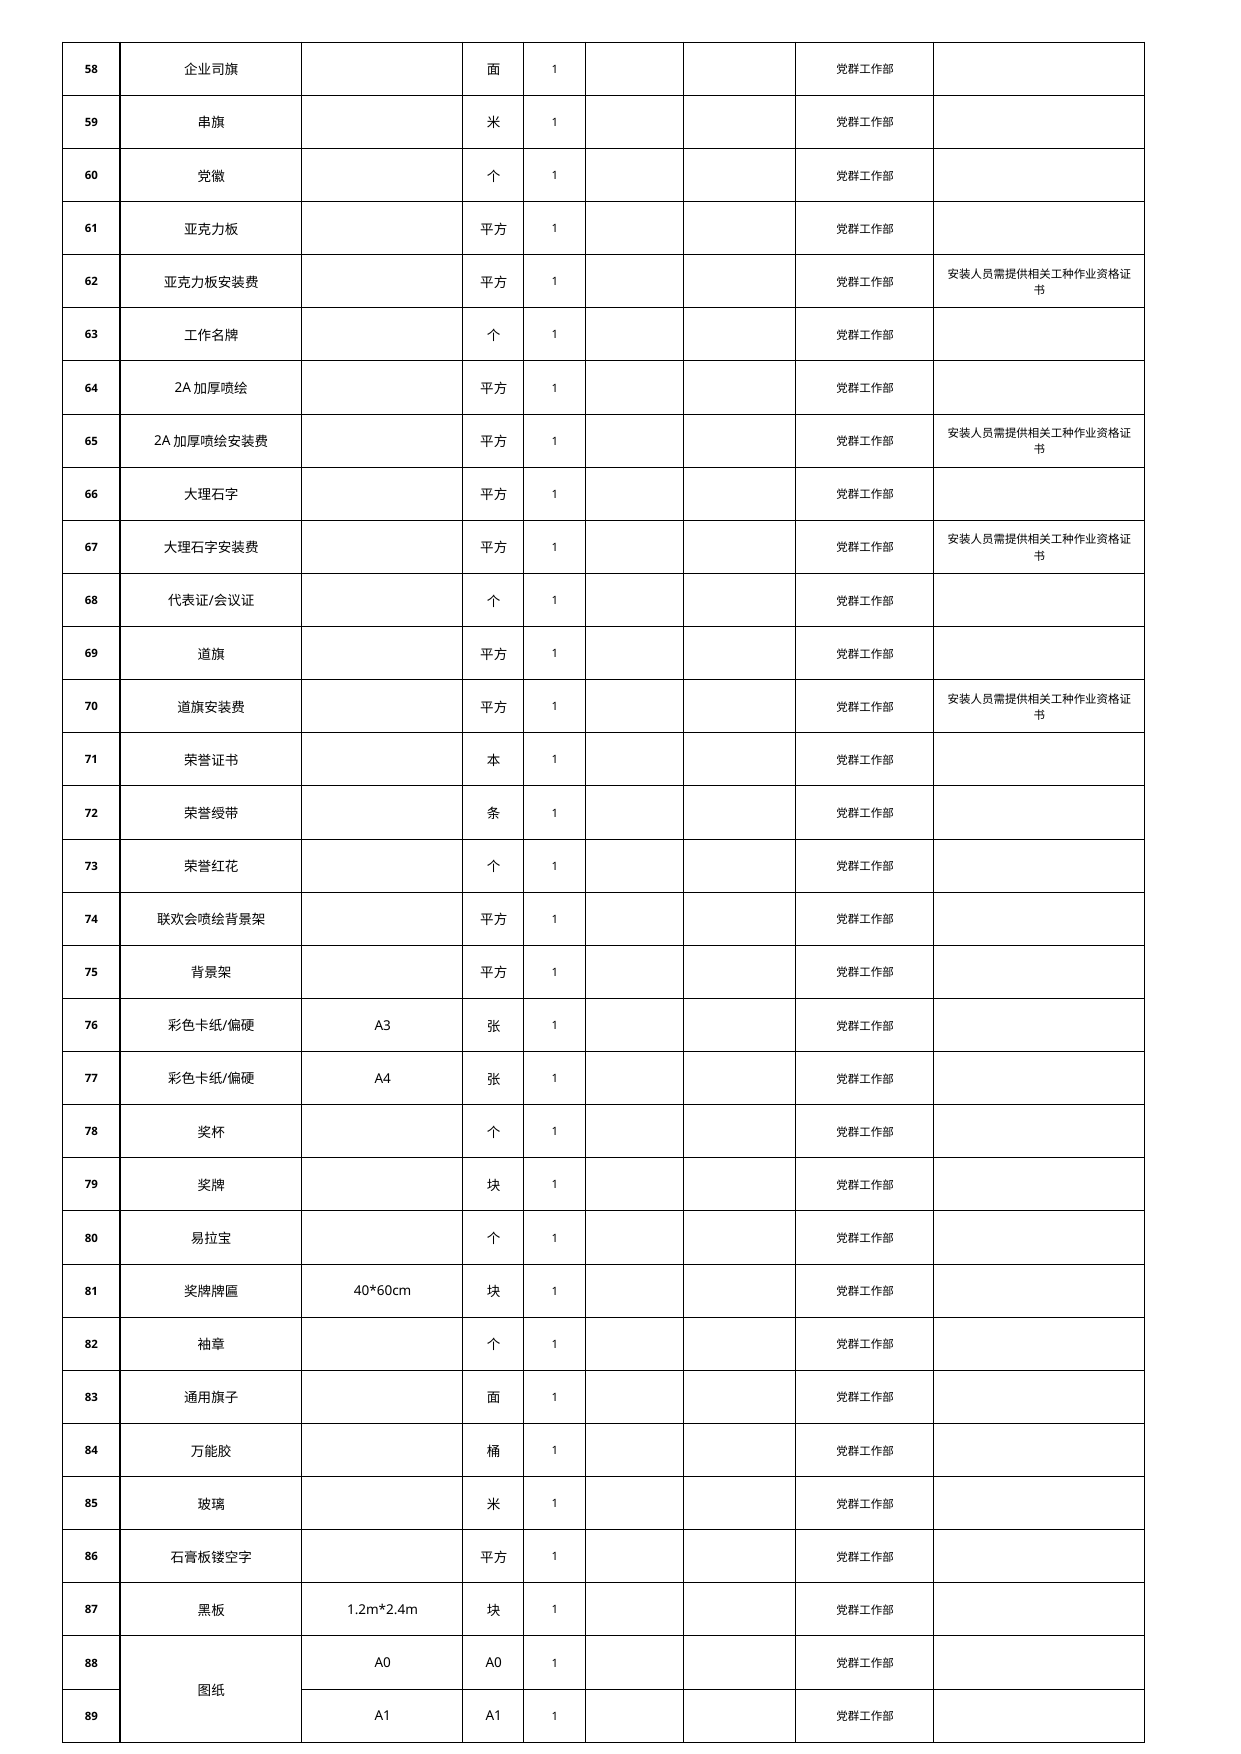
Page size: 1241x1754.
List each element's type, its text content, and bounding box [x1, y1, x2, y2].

table_cell 奖牌牌匾 [121, 1265, 301, 1317]
table_cell [934, 308, 1144, 360]
table_cell [684, 415, 795, 467]
table_cell 1 [524, 1477, 585, 1529]
table_cell 党群工作部 [796, 1265, 933, 1317]
table_cell 奖牌 [121, 1158, 301, 1210]
table_cell 党群工作部 [796, 1211, 933, 1263]
table_cell [934, 946, 1144, 998]
table_cell [586, 1318, 683, 1370]
table_cell [586, 786, 683, 838]
table_cell 58 [63, 43, 119, 95]
table_cell 89 [63, 1690, 119, 1742]
table_cell 党群工作部 [796, 946, 933, 998]
table_cell [684, 1265, 795, 1317]
table_cell 1 [524, 468, 585, 520]
table_cell [934, 574, 1144, 626]
table_cell 工作名牌 [121, 308, 301, 360]
table_cell 奖杯 [121, 1105, 301, 1157]
table_cell 荣誉证书 [121, 733, 301, 785]
table_cell [684, 999, 795, 1051]
table_cell [684, 1371, 795, 1423]
table_cell [302, 43, 462, 95]
table_cell 1 [524, 893, 585, 945]
table_cell 党群工作部 [796, 308, 933, 360]
table_cell [302, 733, 462, 785]
table_cell 86 [63, 1530, 119, 1582]
table_cell 75 [63, 946, 119, 998]
table_cell 平方 [463, 627, 523, 679]
table_cell [684, 786, 795, 838]
table_cell A0 [302, 1636, 462, 1688]
table_cell 通用旗子 [121, 1371, 301, 1423]
table_cell 党群工作部 [796, 149, 933, 201]
table_cell 图纸 [121, 1636, 301, 1742]
table_cell 1 [524, 149, 585, 201]
table_cell [684, 1583, 795, 1635]
table_cell 个 [463, 574, 523, 626]
table_cell [934, 1530, 1144, 1582]
table_cell [302, 1424, 462, 1476]
table_cell [934, 1477, 1144, 1529]
table_cell 万能胶 [121, 1424, 301, 1476]
table_cell [302, 149, 462, 201]
table_cell 1 [524, 1690, 585, 1742]
table_cell [684, 43, 795, 95]
table_cell [586, 1424, 683, 1476]
table_cell [684, 308, 795, 360]
table_cell 彩色卡纸/偏硬 [121, 999, 301, 1051]
table_cell 本 [463, 733, 523, 785]
table_cell 1 [524, 1158, 585, 1210]
table_cell 党群工作部 [796, 43, 933, 95]
table_cell [586, 1530, 683, 1582]
table_cell 1 [524, 415, 585, 467]
table_cell [934, 1318, 1144, 1370]
table_cell [302, 96, 462, 148]
table_cell 党群工作部 [796, 468, 933, 520]
table_cell 1 [524, 1371, 585, 1423]
table_cell [586, 149, 683, 201]
table_cell 代表证/会议证 [121, 574, 301, 626]
table_cell 1 [524, 1424, 585, 1476]
table_cell 串旗 [121, 96, 301, 148]
table_cell [586, 521, 683, 573]
table_cell 个 [463, 308, 523, 360]
table_cell 65 [63, 415, 119, 467]
table_cell 1 [524, 946, 585, 998]
table_cell [302, 680, 462, 732]
table_cell 大理石字安装费 [121, 521, 301, 573]
table_cell 党群工作部 [796, 1477, 933, 1529]
table_cell 60 [63, 149, 119, 201]
table_cell [934, 893, 1144, 945]
table_cell [586, 733, 683, 785]
table_cell [302, 361, 462, 413]
table_cell 74 [63, 893, 119, 945]
table_cell 78 [63, 1105, 119, 1157]
table_cell [934, 1424, 1144, 1476]
table_cell 面 [463, 43, 523, 95]
table_cell [586, 1105, 683, 1157]
table_cell [934, 786, 1144, 838]
table_cell [586, 574, 683, 626]
table_cell [684, 1211, 795, 1263]
table_cell 块 [463, 1265, 523, 1317]
table_cell 条 [463, 786, 523, 838]
table_cell 党群工作部 [796, 1636, 933, 1688]
table_cell [302, 1211, 462, 1263]
table_cell [934, 999, 1144, 1051]
table_cell 平方 [463, 415, 523, 467]
table_cell 1 [524, 202, 585, 254]
table_cell [684, 1424, 795, 1476]
table_cell 玻璃 [121, 1477, 301, 1529]
table_cell 企业司旗 [121, 43, 301, 95]
table_cell 1 [524, 1636, 585, 1688]
table_cell 平方 [463, 893, 523, 945]
table_cell 1 [524, 733, 585, 785]
table_cell [302, 946, 462, 998]
table_cell [586, 893, 683, 945]
table_cell 党群工作部 [796, 255, 933, 307]
table_cell 1 [524, 308, 585, 360]
table_cell 62 [63, 255, 119, 307]
table_cell 69 [63, 627, 119, 679]
table_cell 1 [524, 680, 585, 732]
table_cell 64 [63, 361, 119, 413]
table_cell [586, 1158, 683, 1210]
table_cell 大理石字 [121, 468, 301, 520]
table_cell 61 [63, 202, 119, 254]
table_cell 个 [463, 1105, 523, 1157]
table_cell 平方 [463, 255, 523, 307]
table_cell 1 [524, 627, 585, 679]
table_cell 道旗安装费 [121, 680, 301, 732]
table_cell 80 [63, 1211, 119, 1263]
table_cell 1 [524, 255, 585, 307]
table_cell 63 [63, 308, 119, 360]
table_cell [586, 1636, 683, 1688]
table_cell 石膏板镂空字 [121, 1530, 301, 1582]
table_cell 79 [63, 1158, 119, 1210]
table_cell [684, 255, 795, 307]
table_cell 71 [63, 733, 119, 785]
table_cell [684, 1477, 795, 1529]
table_cell [684, 202, 795, 254]
table_cell 68 [63, 574, 119, 626]
table_cell [934, 361, 1144, 413]
table_cell [934, 1105, 1144, 1157]
table_cell A1 [302, 1690, 462, 1742]
table_cell 党群工作部 [796, 521, 933, 573]
table_cell [934, 840, 1144, 892]
table_cell 1 [524, 1052, 585, 1104]
table_cell 个 [463, 840, 523, 892]
table_cell 1 [524, 786, 585, 838]
table_cell [586, 415, 683, 467]
table_cell 2A加厚喷绘 [121, 361, 301, 413]
table_cell [586, 1052, 683, 1104]
table_cell 个 [463, 149, 523, 201]
table_cell [586, 627, 683, 679]
table_cell 党群工作部 [796, 1158, 933, 1210]
table_cell [934, 468, 1144, 520]
table_cell [684, 96, 795, 148]
table_cell 党群工作部 [796, 1318, 933, 1370]
table_cell [302, 1530, 462, 1582]
table_cell [684, 1105, 795, 1157]
table_cell [586, 840, 683, 892]
table_cell [934, 202, 1144, 254]
table_cell 83 [63, 1371, 119, 1423]
table_cell 平方 [463, 521, 523, 573]
table_cell 党群工作部 [796, 893, 933, 945]
table_cell 亚克力板 [121, 202, 301, 254]
table_cell 党群工作部 [796, 733, 933, 785]
table_cell 党群工作部 [796, 840, 933, 892]
table_cell [684, 680, 795, 732]
table_cell [302, 521, 462, 573]
table_cell [684, 1052, 795, 1104]
table_cell 党徽 [121, 149, 301, 201]
table_cell [684, 149, 795, 201]
table_cell 易拉宝 [121, 1211, 301, 1263]
table_cell 平方 [463, 1530, 523, 1582]
table_cell 1 [524, 840, 585, 892]
table_cell [934, 1211, 1144, 1263]
table_cell 平方 [463, 946, 523, 998]
table_cell 亚克力板安装费 [121, 255, 301, 307]
table_cell [586, 999, 683, 1051]
table_cell [586, 308, 683, 360]
table_cell 彩色卡纸/偏硬 [121, 1052, 301, 1104]
table_cell 袖章 [121, 1318, 301, 1370]
table_cell 党群工作部 [796, 96, 933, 148]
table_cell [302, 1477, 462, 1529]
table_cell 2A加厚喷绘安装费 [121, 415, 301, 467]
table_cell [302, 415, 462, 467]
table_cell [586, 361, 683, 413]
table_cell 88 [63, 1636, 119, 1688]
table_cell 1 [524, 1530, 585, 1582]
table_cell 党群工作部 [796, 1371, 933, 1423]
table_cell [684, 521, 795, 573]
table_cell 党群工作部 [796, 786, 933, 838]
table_cell 面 [463, 1371, 523, 1423]
table_cell 党群工作部 [796, 1424, 933, 1476]
table_cell 个 [463, 1211, 523, 1263]
table_cell [586, 946, 683, 998]
table_cell [934, 43, 1144, 95]
table_cell 安装人员需提供相关工种作业资格证书 [934, 415, 1144, 467]
table_cell 1 [524, 1105, 585, 1157]
table_cell 1 [524, 96, 585, 148]
table_cell 党群工作部 [796, 999, 933, 1051]
table_cell 73 [63, 840, 119, 892]
table_cell 82 [63, 1318, 119, 1370]
table_cell A0 [463, 1636, 523, 1688]
table_cell A1 [463, 1690, 523, 1742]
table_cell [586, 468, 683, 520]
table_cell [684, 893, 795, 945]
table_cell 40*60cm [302, 1265, 462, 1317]
table_cell [934, 149, 1144, 201]
table_cell 党群工作部 [796, 361, 933, 413]
table_cell 张 [463, 1052, 523, 1104]
table_cell 党群工作部 [796, 627, 933, 679]
table_cell 1 [524, 999, 585, 1051]
table_cell 块 [463, 1158, 523, 1210]
table_cell [684, 1690, 795, 1742]
table_cell [586, 1690, 683, 1742]
table_cell 1 [524, 1318, 585, 1370]
table_cell A4 [302, 1052, 462, 1104]
table_cell 米 [463, 96, 523, 148]
table_cell [934, 1636, 1144, 1688]
table_cell 荣誉红花 [121, 840, 301, 892]
table_cell 84 [63, 1424, 119, 1476]
table_cell [934, 96, 1144, 148]
table_cell 1.2m*2.4m [302, 1583, 462, 1635]
table_cell 党群工作部 [796, 574, 933, 626]
table_cell 党群工作部 [796, 202, 933, 254]
table_cell [586, 1583, 683, 1635]
table_cell [302, 893, 462, 945]
table_cell 个 [463, 1318, 523, 1370]
table_cell [934, 733, 1144, 785]
table_cell 党群工作部 [796, 1105, 933, 1157]
table_cell [934, 1158, 1144, 1210]
table_cell [586, 1265, 683, 1317]
table_cell 1 [524, 1583, 585, 1635]
table_cell [586, 1371, 683, 1423]
table_cell [684, 574, 795, 626]
table_cell 87 [63, 1583, 119, 1635]
table_cell [684, 468, 795, 520]
table_cell [684, 1158, 795, 1210]
table_cell [302, 202, 462, 254]
table_cell 77 [63, 1052, 119, 1104]
table_cell 安装人员需提供相关工种作业资格证书 [934, 521, 1144, 573]
table_cell [302, 840, 462, 892]
table_cell [586, 680, 683, 732]
table_cell 1 [524, 574, 585, 626]
table_cell 59 [63, 96, 119, 148]
table_cell 1 [524, 521, 585, 573]
table_cell 桶 [463, 1424, 523, 1476]
table_cell [302, 574, 462, 626]
table_cell 米 [463, 1477, 523, 1529]
table_cell A3 [302, 999, 462, 1051]
table_cell 1 [524, 361, 585, 413]
table_cell 85 [63, 1477, 119, 1529]
table_cell 67 [63, 521, 119, 573]
table_cell 平方 [463, 468, 523, 520]
table_cell 块 [463, 1583, 523, 1635]
table_cell [684, 361, 795, 413]
table_cell [684, 733, 795, 785]
table_cell [302, 1371, 462, 1423]
table_cell 81 [63, 1265, 119, 1317]
table_cell [934, 1583, 1144, 1635]
table_cell 党群工作部 [796, 680, 933, 732]
table_cell 党群工作部 [796, 1690, 933, 1742]
table_cell 荣誉绶带 [121, 786, 301, 838]
table_cell [302, 255, 462, 307]
table_cell 1 [524, 43, 585, 95]
table_cell [586, 255, 683, 307]
table_cell 72 [63, 786, 119, 838]
table_cell 平方 [463, 202, 523, 254]
table_cell [302, 1105, 462, 1157]
table_cell [302, 1158, 462, 1210]
table_cell [586, 1477, 683, 1529]
table_cell [934, 1052, 1144, 1104]
table_cell [684, 840, 795, 892]
table_cell [934, 1371, 1144, 1423]
table_cell [302, 468, 462, 520]
table_cell 党群工作部 [796, 415, 933, 467]
table_cell 安装人员需提供相关工种作业资格证书 [934, 680, 1144, 732]
table_cell [684, 627, 795, 679]
table_cell 背景架 [121, 946, 301, 998]
table_cell 党群工作部 [796, 1583, 933, 1635]
table_cell 黑板 [121, 1583, 301, 1635]
table_cell 联欢会喷绘背景架 [121, 893, 301, 945]
table_cell [684, 1636, 795, 1688]
table_cell [934, 1690, 1144, 1742]
table_cell [934, 627, 1144, 679]
table_cell 党群工作部 [796, 1530, 933, 1582]
table_cell 平方 [463, 361, 523, 413]
table_cell [302, 627, 462, 679]
table_cell 70 [63, 680, 119, 732]
table_cell [684, 1530, 795, 1582]
table_cell [934, 1265, 1144, 1317]
table_cell 66 [63, 468, 119, 520]
table_cell [302, 308, 462, 360]
table_cell 76 [63, 999, 119, 1051]
table_cell [302, 1318, 462, 1370]
table_cell [684, 1318, 795, 1370]
table_cell 党群工作部 [796, 1052, 933, 1104]
table_cell [586, 96, 683, 148]
table_cell 平方 [463, 680, 523, 732]
table_cell [302, 786, 462, 838]
table_cell [586, 1211, 683, 1263]
table_cell 1 [524, 1211, 585, 1263]
table_cell [586, 43, 683, 95]
table_cell [586, 202, 683, 254]
table_cell 1 [524, 1265, 585, 1317]
table_cell [684, 946, 795, 998]
table_cell 安装人员需提供相关工种作业资格证书 [934, 255, 1144, 307]
table_cell 道旗 [121, 627, 301, 679]
table_cell 张 [463, 999, 523, 1051]
